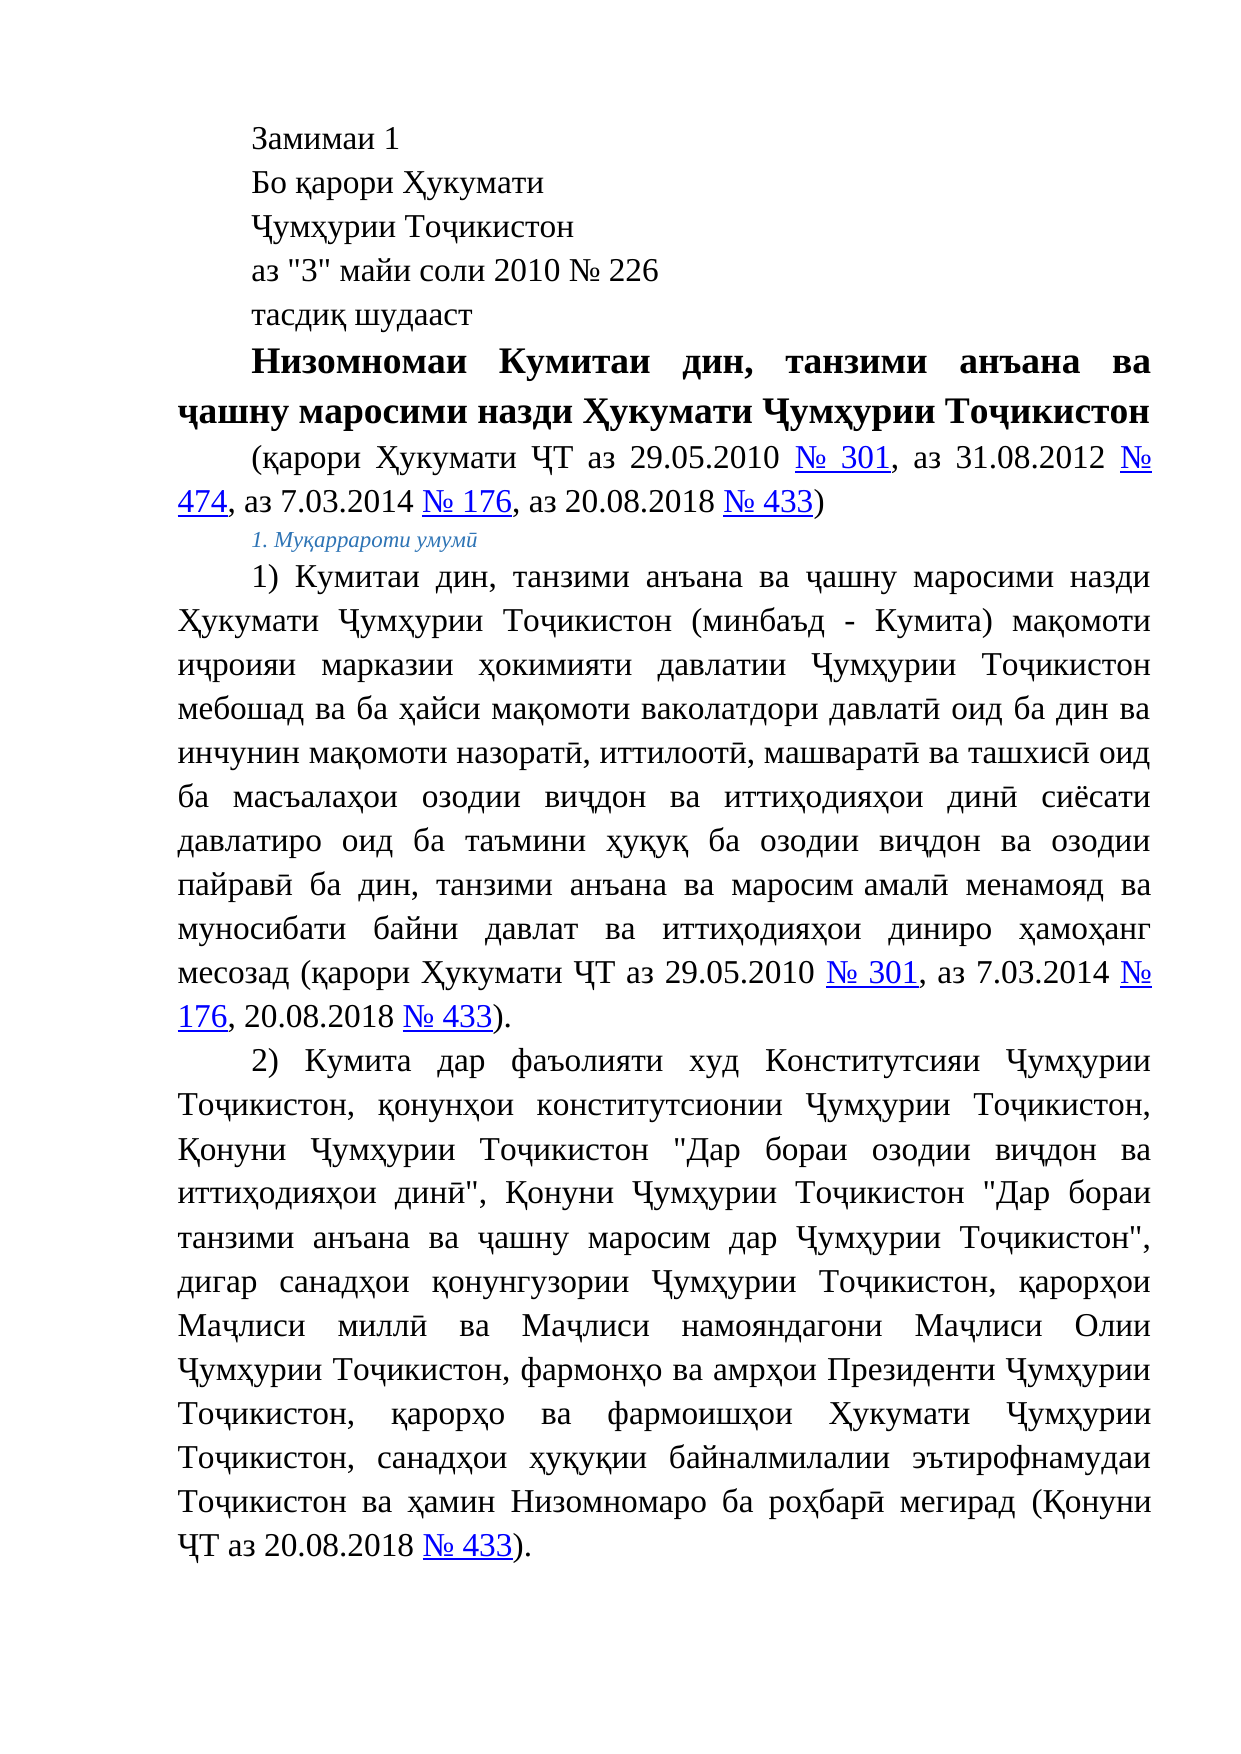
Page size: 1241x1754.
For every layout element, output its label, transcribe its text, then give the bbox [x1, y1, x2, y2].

text 1) Кумитаи дин, танзими анъана ва ҷашну маросими назди Ҳукумати Ҷумҳурии Тоҷикистон (минбаъд - Кумита) мақомоти иҷроияи марказии ҳокимияти давлатии Ҷумҳурии Тоҷикистон мебошад ва ба ҳайси мақомоти ваколатдори давлатӣ оид ба дин ва инчунин мақомоти назоратӣ, иттилоотӣ, машваратӣ ва ташхисӣ оид ба масъалаҳои озодии виҷдон ва иттиҳодияҳои динӣ сиёсати давлатиро оид ба таъмини ҳуқуқ ба озодии виҷдон ва озодии пайравӣ ба дин, танзими анъана ва маросим амалӣ менамояд ва муносибати байни давлат ва иттиҳодияҳои диниро ҳамоҳанг месозад (қарори Ҳукумати ҶТ аз 29.05.2010 № 301, аз 7.03.2014 № 176, 20.08.2018 № 433). [177, 556, 1152, 1035]
text (қарори Ҳукумати ҶТ аз 29.05.2010 № 301, аз 31.08.2012 № 474, аз 7.03.2014 № 176, аз 20.08.2018 № 433) [177, 438, 1152, 520]
subtitle Низомномаи Кумитаи дин, танзими анъана ва ҷашну маросими назди Ҳукумати Ҷумҳурии Тоҷикистон [177, 338, 1152, 431]
subtitle 1. Муқаррароти умумӣ [177, 526, 1152, 552]
text Замимаи 1 [177, 118, 1152, 156]
text Бо қарори Ҳукумати [177, 162, 1152, 201]
text тасдиқ шудааст [177, 294, 1152, 333]
text Ҷумҳурии Тоҷикистон [177, 206, 1152, 244]
text 2) Кумита дар фаъолияти худ Конститутсияи Ҷумҳурии Тоҷикистон, қонунҳои конститутсионии Ҷумҳурии Тоҷикистон, Қонуни Ҷумҳурии Тоҷикистон "Дар бораи озодии виҷдон ва иттиҳодияҳои динӣ", Қонуни Ҷумҳурии Тоҷикистон "Дар бораи танзими анъана ва ҷашну маросим дар Ҷумҳурии Тоҷикистон", дигар санадҳои қонунгузории Ҷумҳурии Тоҷикистон, қарорҳои Маҷлиси миллӣ ва Маҷлиси намояндагони Маҷлиси Олии Ҷумҳурии Тоҷикистон, фармонҳо ва амрҳои Президенти Ҷумҳурии Тоҷикистон, қарорҳо ва фармоишҳои Ҳукумати Ҷумҳурии Тоҷикистон, санадҳои ҳуқуқии байналмилалии эътирофнамудаи Тоҷикистон ва ҳамин Низомномаро ба роҳбарӣ мегирад (Қонуни ҶТ аз 20.08.2018 № 433). [177, 1041, 1152, 1564]
text аз "3" майи соли 2010 № 226 [177, 250, 1152, 289]
